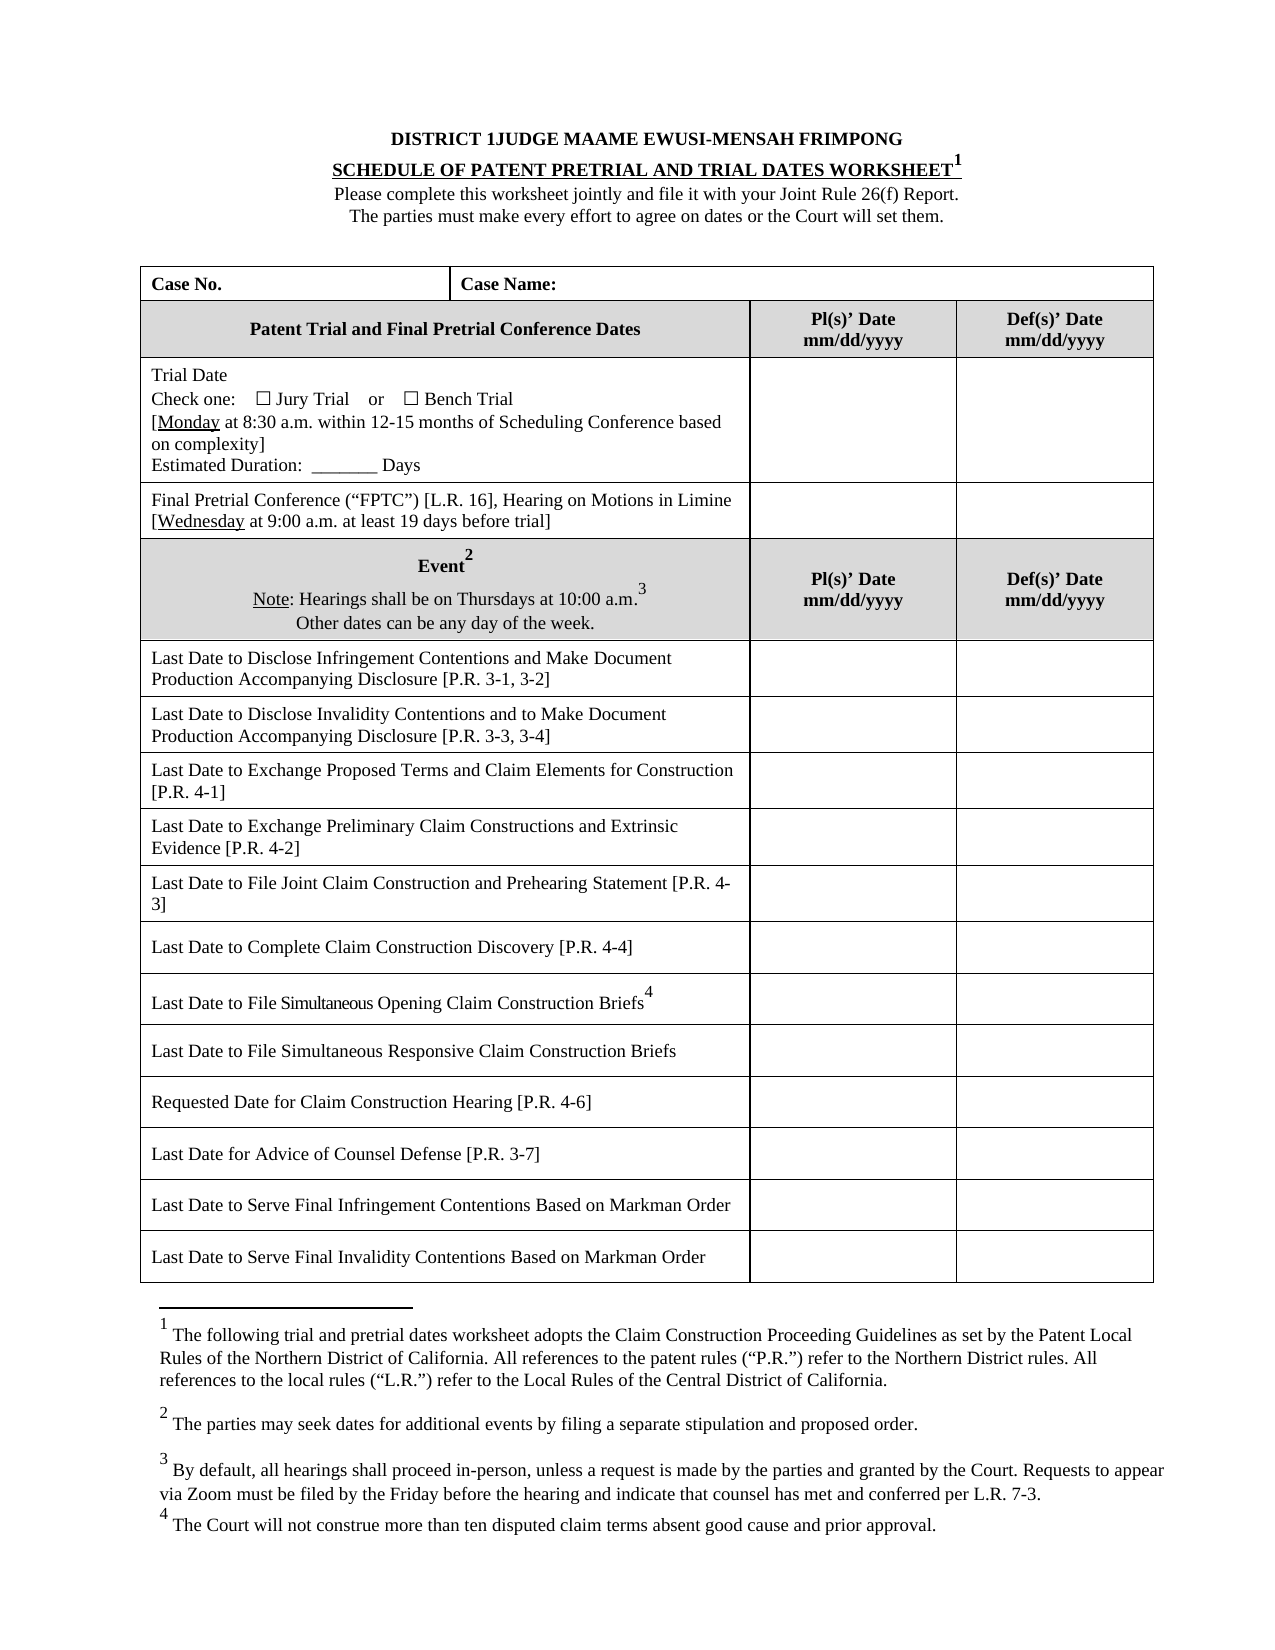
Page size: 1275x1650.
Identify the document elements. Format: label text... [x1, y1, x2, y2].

table_cell [957, 1025, 1153, 1076]
table_cell [751, 922, 956, 972]
table_cell [957, 1077, 1153, 1127]
table_cell Case Name: [451, 267, 1153, 300]
table_cell Event Note: Hearings shall be on Thursdays at 10:00 a.m. Other dates can be any day of the week. [141, 539, 749, 639]
table_cell [957, 641, 1153, 696]
table_cell [751, 641, 956, 696]
table_cell [957, 697, 1153, 752]
table_cell Last Date to Disclose Invalidity Contentions and to Make Document Production Accompanying Disclosure [P.R. 3-3, 3-4] [141, 697, 749, 752]
table_cell [751, 1025, 956, 1076]
table_cell [957, 1231, 1153, 1282]
table_cell [957, 809, 1153, 864]
table_cell [957, 483, 1153, 538]
table_cell [751, 358, 956, 482]
table_cell [751, 809, 956, 864]
table_cell Last Date to Serve Final Infringement Contentions Based on Markman Order [141, 1180, 749, 1230]
table_cell Def(s)’ Date mm/dd/yyyy [957, 301, 1153, 357]
table_cell Last Date to Exchange Preliminary Claim Constructions and Extrinsic Evidence [P.R. 4-2] [141, 809, 749, 864]
table_cell [751, 1180, 956, 1230]
table_cell Last Date to File Simultaneous Opening Claim Construction Briefs [141, 974, 749, 1024]
table_cell Pl(s)’ Date mm/dd/yyyy [751, 301, 956, 357]
table_cell Last Date to File Simultaneous Responsive Claim Construction Briefs [141, 1025, 749, 1076]
table_cell Final Pretrial Conference (“FPTC”) [L.R. 16], Hearing on Motions in Limine [Wednesday at 9:00 a.m. at least 19 days before trial] [141, 483, 749, 538]
table_cell Last Date to Serve Final Invalidity Contentions Based on Markman Order [141, 1231, 749, 1282]
table_cell Last Date to Complete Claim Construction Discovery [P.R. 4-4] [141, 922, 749, 972]
table_cell [751, 697, 956, 752]
table_cell [751, 483, 956, 538]
table_cell Pl(s)’ Date mm/dd/yyyy [751, 539, 956, 639]
table_cell [957, 753, 1153, 808]
table_cell [957, 922, 1153, 972]
table_cell [957, 1180, 1153, 1230]
table_cell [957, 358, 1153, 482]
table_cell [751, 974, 956, 1024]
table_cell Trial Date Check one: Jury Trial or Bench Trial [Monday at 8:30 a.m. within 12-15 months of Scheduling Conference based on complexity] Estimated Duration: _______ Days [141, 358, 749, 482]
table_cell [751, 753, 956, 808]
table_cell Case No. [141, 267, 449, 300]
table_cell [751, 1077, 956, 1127]
table_cell [751, 866, 956, 921]
table_cell Last Date to File Joint Claim Construction and Prehearing Statement [P.R. 4-3] [141, 866, 749, 921]
table_cell Requested Date for Claim Construction Hearing [P.R. 4-6] [141, 1077, 749, 1127]
table_header DISTRICT JUDGE MAAME EWUSI-MENSAH FRIMPONG SCHEDULE OF PATENT PRETRIAL AND TRIAL DATES WORKSHEET Please complete this worksheet jointly and file it with your Joint Rule 26(f) Report. The parties must make every effort to agree on dates or the Court will set them. [141, 122, 1153, 266]
table_cell [957, 866, 1153, 921]
table_cell Last Date for Advice of Counsel Defense [P.R. 3-7] [141, 1128, 749, 1179]
table_cell Last Date to Exchange Proposed Terms and Claim Elements for Construction [P.R. 4-1] [141, 753, 749, 808]
table_cell Patent Trial and Final Pretrial Conference Dates [141, 301, 749, 357]
table_cell [751, 1128, 956, 1179]
table_cell Last Date to Disclose Infringement Contentions and Make Document Production Accompanying Disclosure [P.R. 3-1, 3-2] [141, 641, 749, 696]
table_cell [957, 1128, 1153, 1179]
table_cell [751, 1231, 956, 1282]
table_cell Def(s)’ Date mm/dd/yyyy [957, 539, 1153, 639]
table_cell [957, 974, 1153, 1024]
